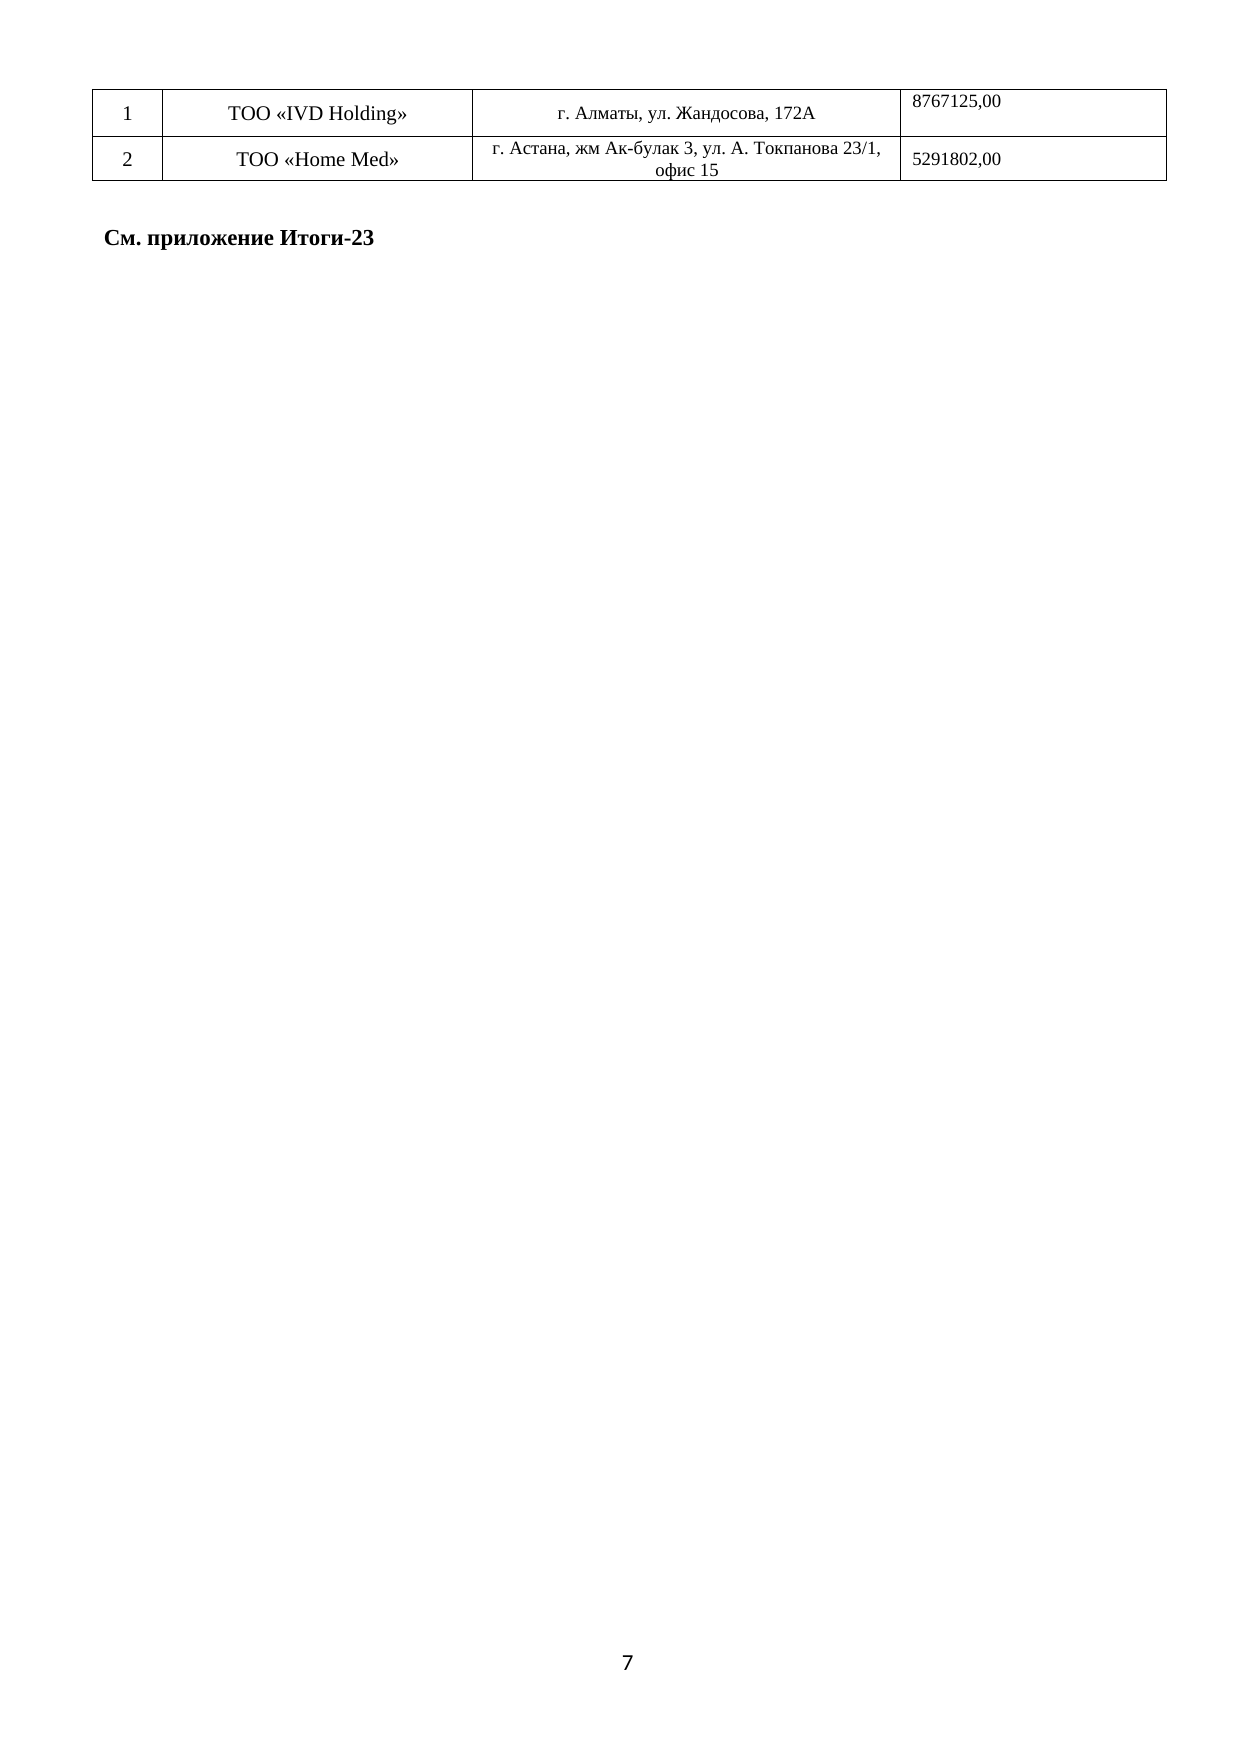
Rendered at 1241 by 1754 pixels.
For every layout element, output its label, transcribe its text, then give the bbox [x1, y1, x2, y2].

table_cell г. Алматы, ул. Жандосова, 172А [473, 90, 900, 136]
text См. приложение Итоги-23 [103, 224, 1152, 251]
table_cell ТОО «IVD Holding» [163, 90, 472, 136]
table_cell 8767125,00 [901, 90, 1166, 136]
table_cell 5291802,00 [901, 137, 1166, 180]
table_cell 1 [93, 90, 162, 136]
table_cell 2 [93, 137, 162, 180]
table_cell ТОО «Home Med» [163, 137, 472, 180]
table_cell г. Астана, жм Ак-булак 3, ул. А. Токпанова 23/1, офис 15 [473, 137, 900, 180]
